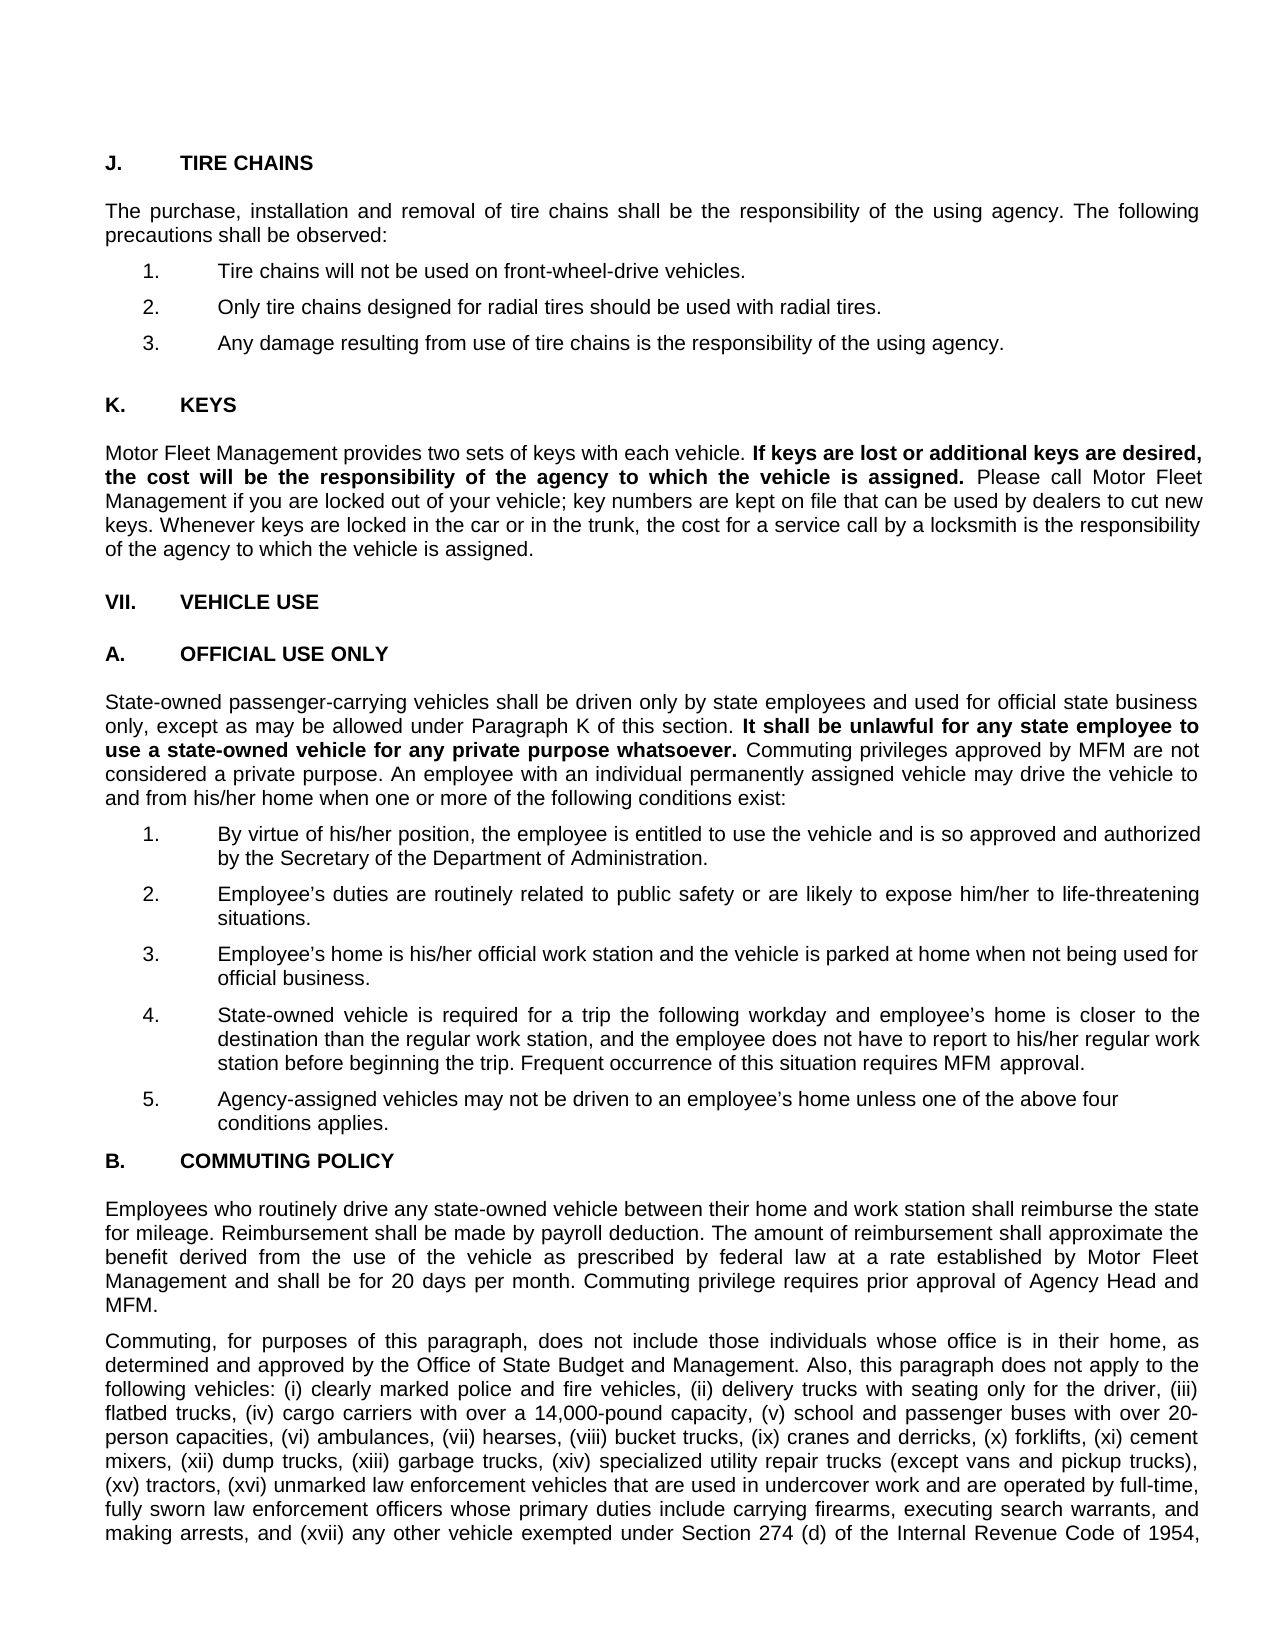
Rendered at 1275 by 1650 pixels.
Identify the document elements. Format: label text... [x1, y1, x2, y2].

text Motor Fleet Management provides two sets of keys with each vehicle. If keys are lost or additional keys are desired, the cost will be the responsibility of the agency to which the vehicle is assigned. Please call Motor Fleet Management if you are locked out of your vehicle; key numbers are kept on file that can be used by dealers to cut new keys. Whenever keys are locked in the car or in the trunk, the cost for a service call by a locksmith is the responsibility of the agency to which the vehicle is assigned. [105, 441, 1202, 561]
text The purchase, installation and removal of tire chains shall be the responsibility of the using agency. The following precautions shall be observed: [105, 198, 1202, 246]
text Commuting, for purposes of this paragraph, does not include those individuals whose office is in their home, as determined and approved by the Office of State Budget and Management. Also, this paragraph does not apply to the following vehicles: (i) clearly marked police and fire vehicles, (ii) delivery trucks with seating only for the driver, (iii) flatbed trucks, (iv) cargo carriers with over a 14,000-pound capacity, (v) school and passenger buses with over 20- person capacities, (vi) ambulances, (vii) hearses, (viii) bucket trucks, (ix) cranes and derricks, (x) forklifts, (xi) cement mixers, (xii) dump trucks, (xiii) garbage trucks, (xiv) specialized utility repair trucks (except vans and pickup trucks), [105, 1329, 1200, 1473]
list Tire chains will not be used on front-wheel-drive vehicles. [142, 259, 1214, 283]
list Employee’s duties are routinely related to public safety or are likely to expose him/her to life-threatening situations. [142, 882, 1202, 930]
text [105, 1473, 1201, 1545]
list Agency-assigned vehicles may not be driven to an employee’s home unless one of the above four conditions applies. [142, 1087, 1154, 1134]
subtitle OFFICIAL USE ONLY [105, 642, 1214, 666]
text State-owned passenger-carrying vehicles shall be driven only by state employees and used for official state business only, except as may be allowed under Paragraph K of this section. It shall be unlawful for any state employee to use a state-owned vehicle for any private purpose whatsoever. Commuting privileges approved by MFM are not considered a private purpose. An employee with an individual permanently assigned vehicle may drive the vehicle to and from his/her home when one or more of the following conditions exist: [105, 690, 1200, 810]
text Employees who routinely drive any state-owned vehicle between their home and work station shall reimburse the state for mileage. Reimbursement shall be made by payroll deduction. The amount of reimbursement shall approximate the benefit derived from the use of the vehicle as prescribed by federal law at a rate established by Motor Fleet Management and shall be for 20 days per month. Commuting privilege requires prior approval of Agency Head and MFM. [105, 1197, 1200, 1317]
subtitle COMMUTING POLICY [105, 1149, 1214, 1173]
list State-owned vehicle is required for a trip the following workday and employee’s home is closer to the destination than the regular work station, and the employee does not have to report to his/her regular work station before beginning the trip. Frequent occurrence of this situation requires MFM approval. [142, 1002, 1202, 1074]
list By virtue of his/her position, the employee is entitled to use the vehicle and is so approved and authorized by the Secretary of the Department of Administration. [142, 822, 1202, 870]
list Any damage resulting from use of tire chains is the responsibility of the using agency. [142, 331, 1214, 355]
subtitle VEHICLE USE [105, 589, 1214, 613]
list Employee’s home is his/her official work station and the vehicle is parked at home when not being used for official business. [142, 942, 1200, 990]
subtitle KEYS [105, 393, 1214, 417]
subtitle TIRE CHAINS [105, 151, 1214, 174]
list Only tire chains designed for radial tires should be used with radial tires. [142, 295, 1214, 319]
